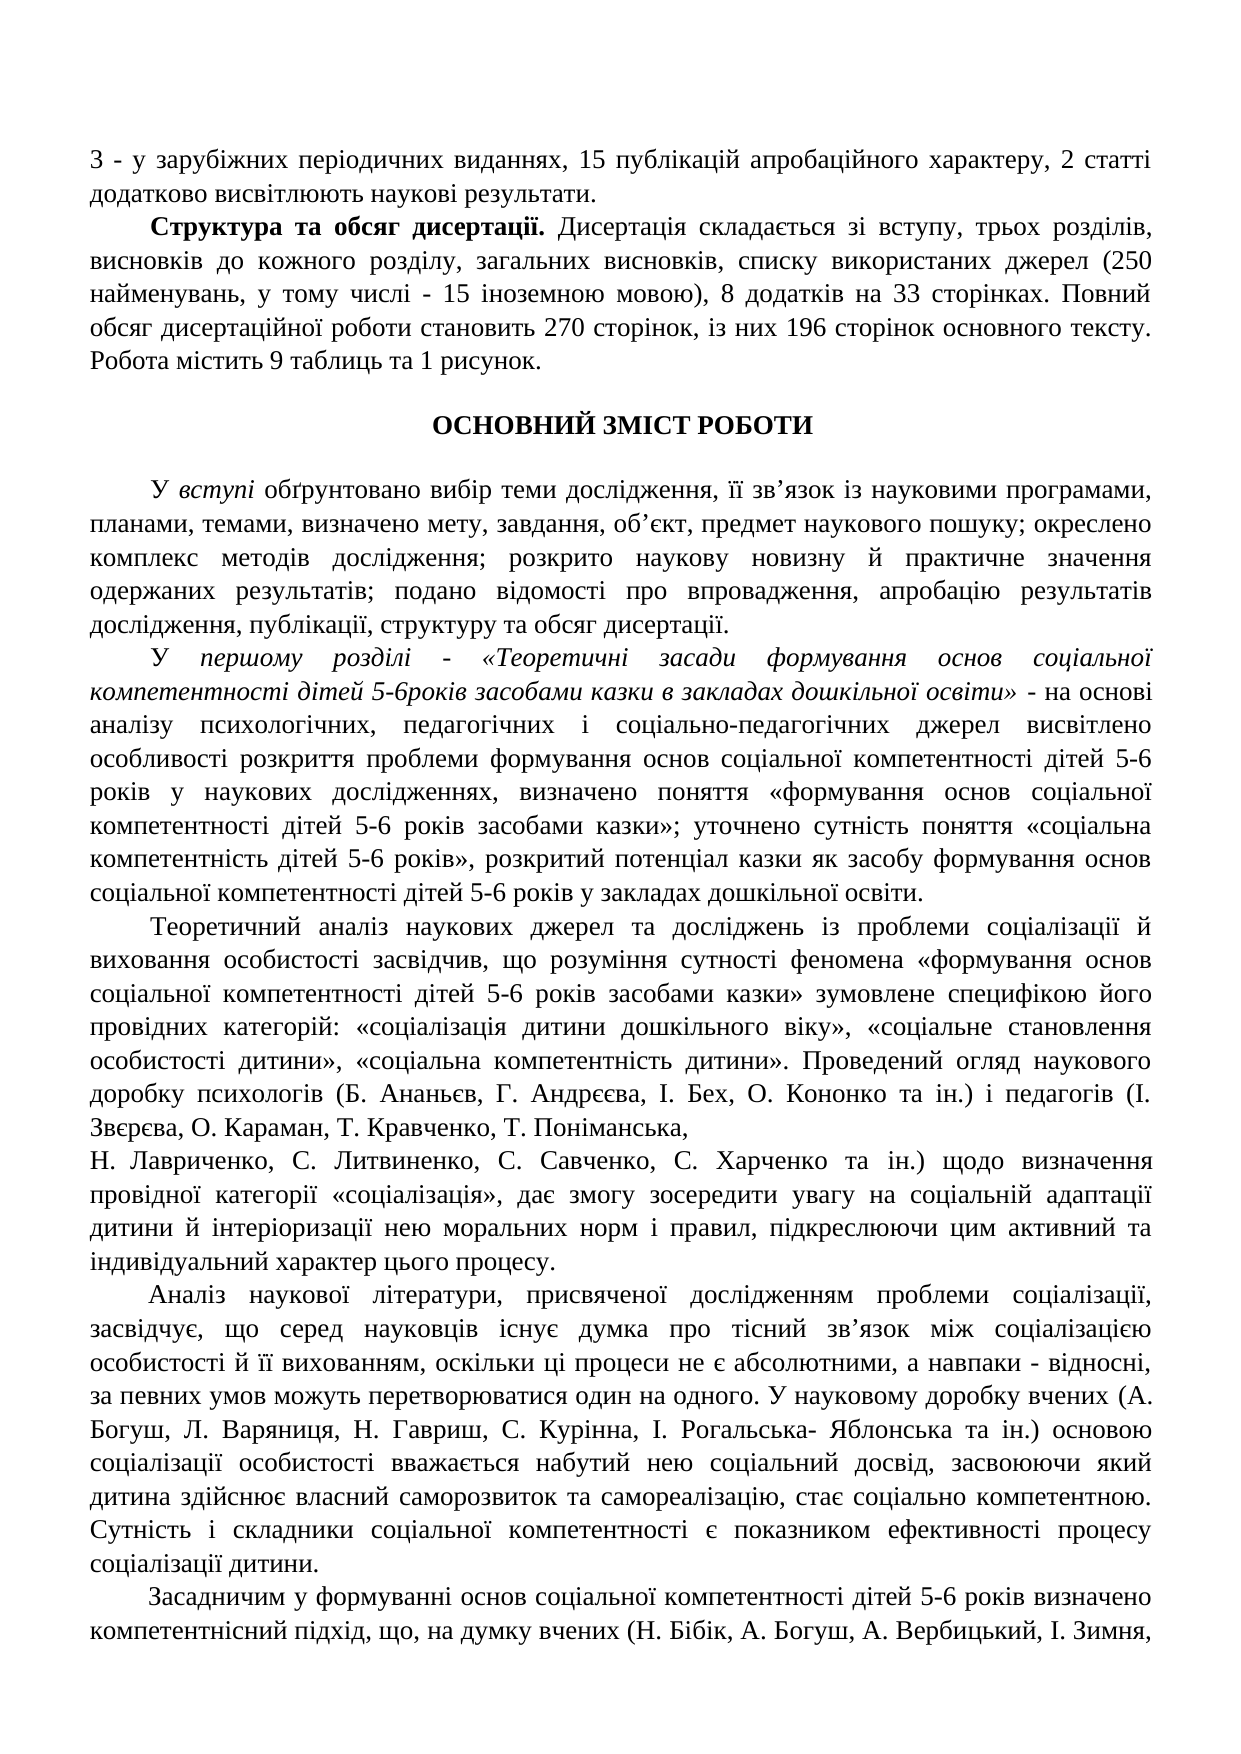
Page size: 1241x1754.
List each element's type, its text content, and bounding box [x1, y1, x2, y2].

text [89, 1579, 1153, 1646]
text Структура та обсяг дисертації. Дисертація складається зі вступу, трьох розділів, висновків до кожного розділу, загальних висновків, списку використаних джерел (250 найменувань, у тому числі - 15 іноземною мовою), 8 додатків на 33 сторінках. Повний обсяг дисертаційної роботи становить 270 сторінок, із них 196 сторінок основного тексту. Робота містить 9 таблиць та 1 рисунок. [89, 209, 1153, 377]
text ОСНОВНИЙ ЗМІСТ РОБОТИ [89, 413, 1155, 440]
text Аналіз наукової літератури, присвяченої дослідженням проблеми соціалізації, засвідчує, що серед науковців існує думка про тісний зв’язок між соціалізацією особистості й її вихованням, оскільки ці процеси не є абсолютними, а навпаки - відносні, за певних умов можуть перетворюватися один на одного. У науковому доробку вчених (А. Богуш, Л. Варяниця, Н. Гавриш, С. Курінна, І. Рогальська- Яблонська та ін.) основою соціалізації особистості вважається набутий нею соціальний досвід, засвоюючи який дитина здійснює власний саморозвиток та самореалізацію, стає соціально компетентною. Сутність і складники соціальної компетентності є показником ефективності процесу соціалізації дитини. [89, 1277, 1153, 1579]
text У вступі обґрунтовано вибір теми дослідження, її зв’язок із науковими програмами, планами, темами, визначено мету, завдання, об’єкт, предмет наукового пошуку; окреслено комплекс методів дослідження; розкрито наукову новизну й практичне значення одержаних результатів; подано відомості про впровадження, апробацію результатів дослідження, публікації, структуру та обсяг дисертації. [89, 472, 1153, 640]
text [89, 142, 1153, 209]
text Н. Лавриченко, С. Литвиненко, С. Савченко, С. Харченко та ін.) щодо визначення провідної категорії «соціалізація», дає змогу зосередити увагу на соціальній адаптації дитини й інтеріоризації нею моральних норм і правил, підкреслюючи цим активний та індивідуальний характер цього процесу. [89, 1143, 1153, 1277]
text У першому розділі - «Теоретичні засади формування основ соціальної компетентності дітей 5-6років засобами казки в закладах дошкільної освіти» - на основі аналізу психологічних, педагогічних і соціально-педагогічних джерел висвітлено особливості розкриття проблеми формування основ соціальної компетентності дітей 5-6 років у наукових дослідженнях, визначено поняття «формування основ соціальної компетентності дітей 5-6 років засобами казки»; уточнено сутність поняття «соціальна компетентність дітей 5-6 років», розкритий потенціал казки як засобу формування основ соціальної компетентності дітей 5-6 років у закладах дошкільної освіти. [89, 640, 1153, 908]
text Теоретичний аналіз наукових джерел та досліджень із проблеми соціалізації й виховання особистості засвідчив, що розуміння сутності феномена «формування основ соціальної компетентності дітей 5-6 років засобами казки» зумовлене специфікою його провідних категорій: «соціалізація дитини дошкільного віку», «соціальне становлення особистості дитини», «соціальна компетентність дитини». Проведений огляд наукового доробку психологів (Б. Ананьєв, Г. Андрєєва, І. Бех, О. Кононко та ін.) і педагогів (І. Звєрєва, О. Караман, Т. Кравченко, Т. Поніманська, [89, 908, 1153, 1143]
